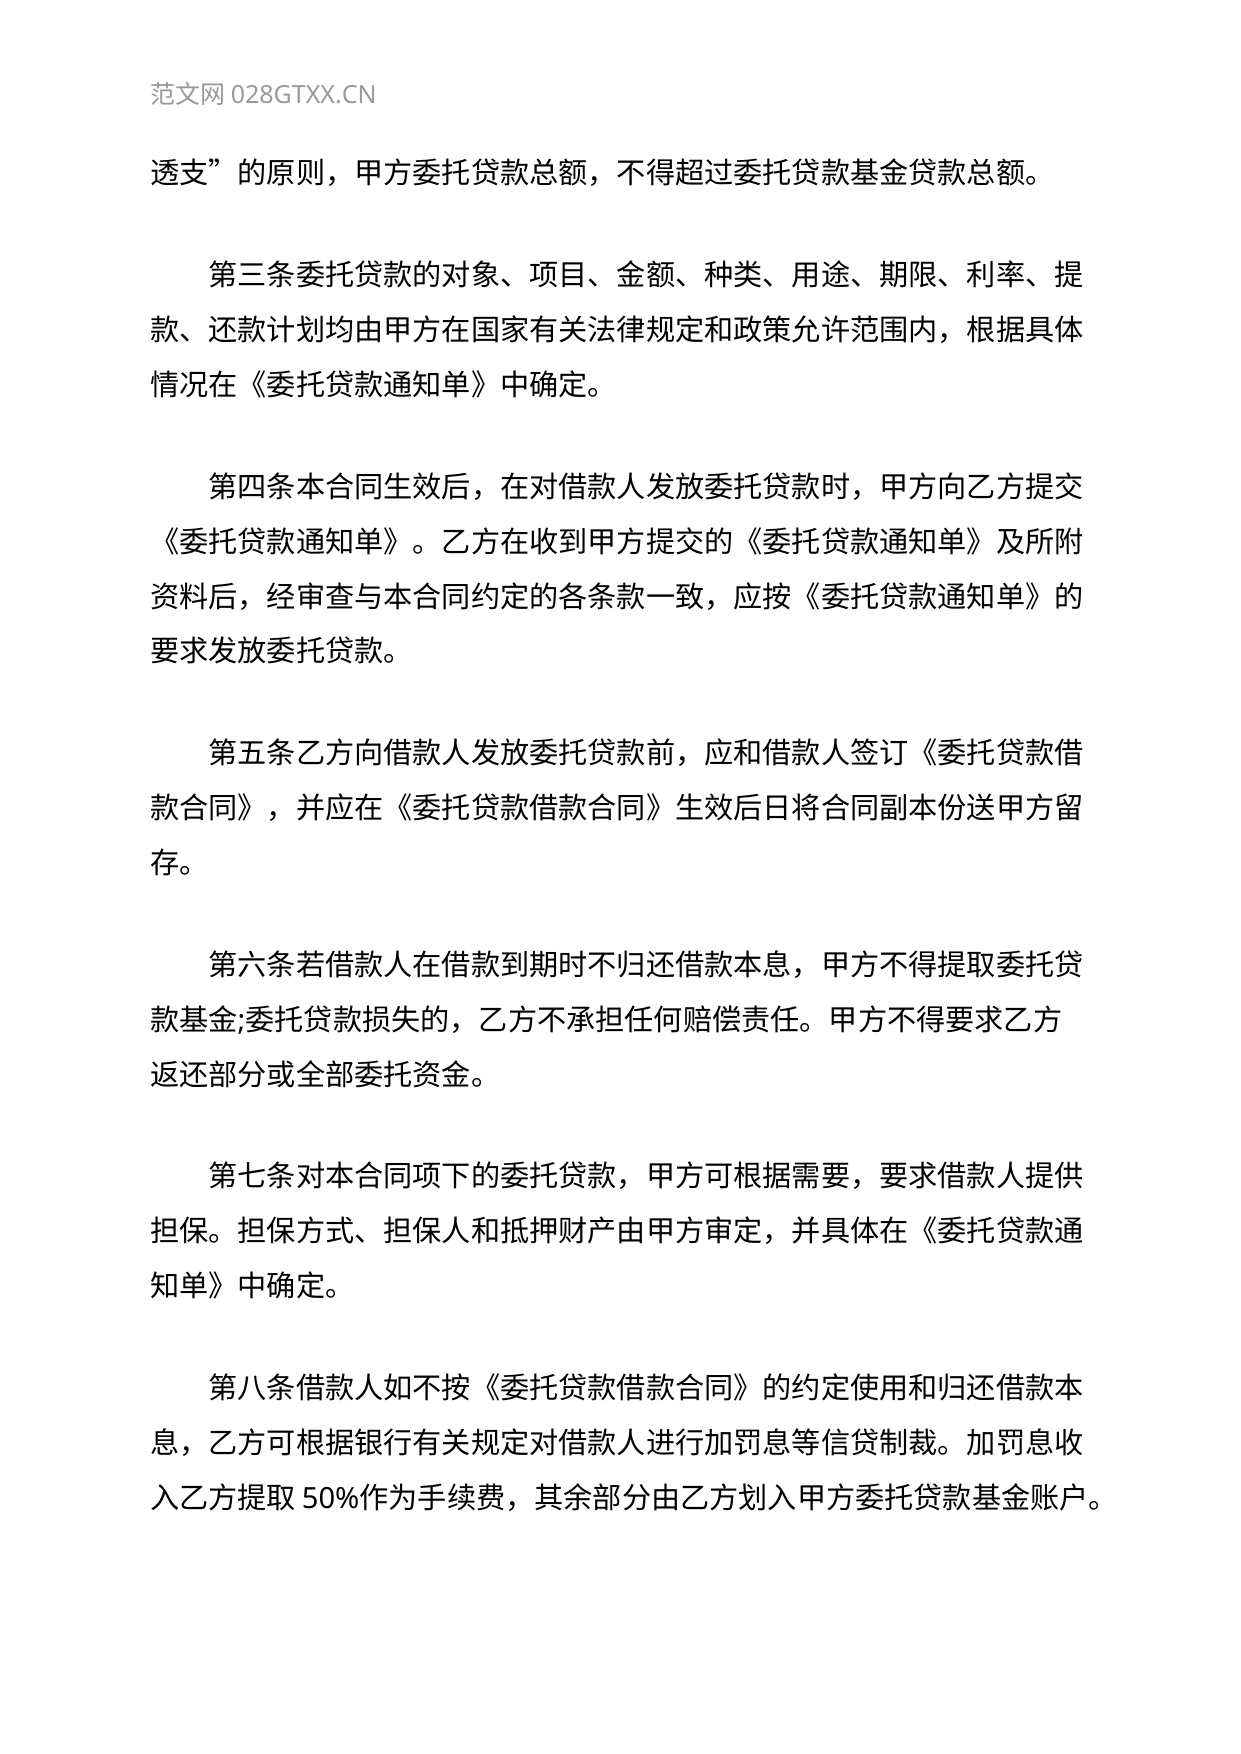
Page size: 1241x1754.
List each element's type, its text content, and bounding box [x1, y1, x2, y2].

text 第四条本合同生效后，在对借款人发放委托贷款时，甲方向乙方提交《委托贷款通知单》。乙方在收到甲方提交的《委托贷款通知单》及所附资料后，经审查与本合同约定的各条款一致，应按《委托贷款通知单》的要求发放委托贷款。 [150, 463, 1090, 670]
text 第五条乙方向借款人发放委托贷款前，应和借款人签订《委托贷款借款合同》，并应在《委托贷款借款合同》生效后日将合同副本份送甲方留存。 [150, 730, 1090, 882]
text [150, 150, 1090, 192]
text 第六条若借款人在借款到期时不归还借款本息，甲方不得提取委托贷款基金;委托贷款损失的，乙方不承担任何赔偿责任。甲方不得要求乙方返还部分或全部委托资金。 [150, 941, 1090, 1093]
text 第三条委托贷款的对象、项目、金额、种类、用途、期限、利率、提款、还款计划均由甲方在国家有关法律规定和政策允许范围内，根据具体情况在《委托贷款通知单》中确定。 [150, 252, 1090, 404]
text 第七条对本合同项下的委托贷款，甲方可根据需要，要求借款人提供担保。担保方式、担保人和抵押财产由甲方审定，并具体在《委托贷款通知单》中确定。 [150, 1153, 1090, 1305]
text 第八条借款人如不按《委托贷款借款合同》的约定使用和归还借款本息，乙方可根据银行有关规定对借款人进行加罚息等信贷制裁。加罚息收入乙方提取50%作为手续费，其余部分由乙方划入甲方委托贷款基金账户。 [150, 1364, 1090, 1517]
